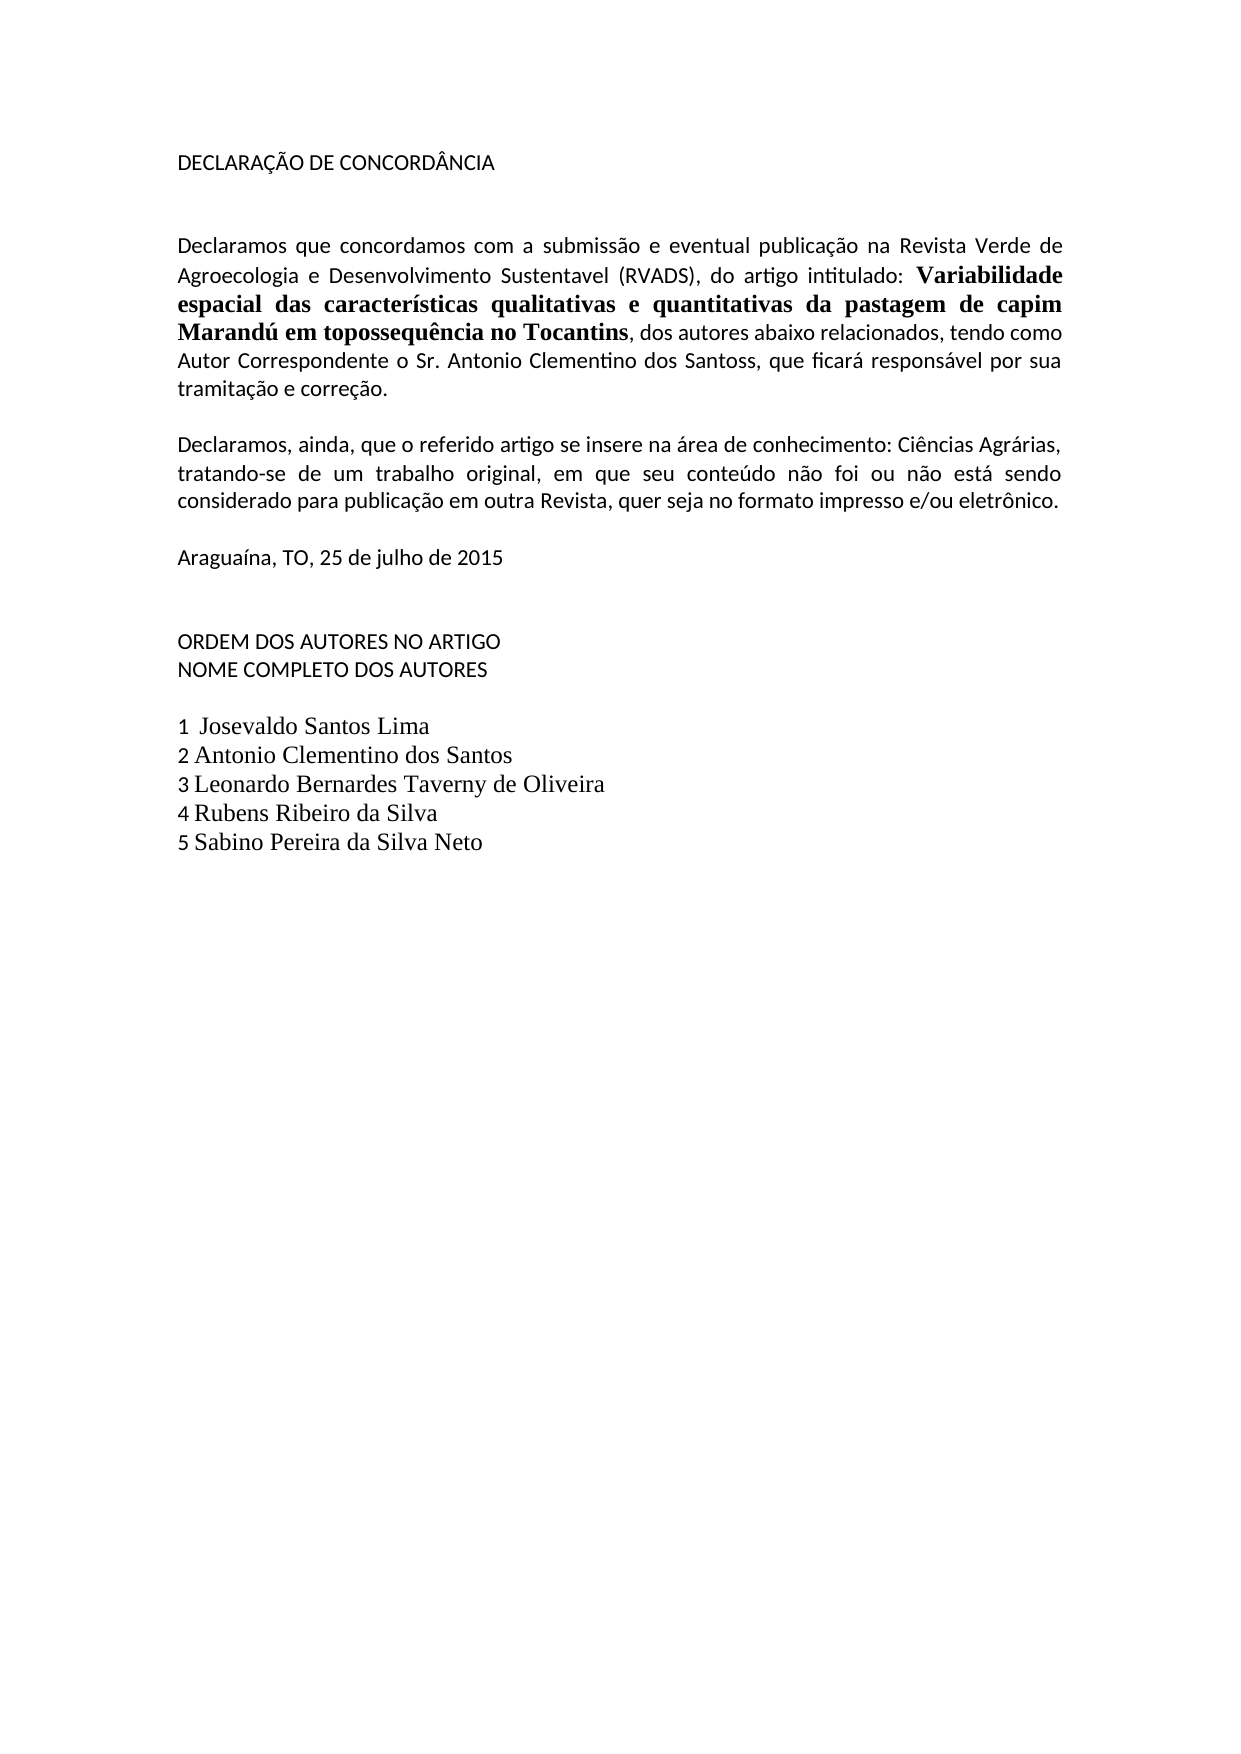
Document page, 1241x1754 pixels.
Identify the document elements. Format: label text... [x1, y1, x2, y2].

text 5 Sabino Pereira da Silva Neto [177, 827, 1063, 856]
text 2 Antonio Clementino dos Santos [177, 740, 1063, 769]
text Declaramos, ainda, que o referido artigo se insere na área de conhecimento: Ciências Agrárias, tratando-se de um trabalho original, em que seu conteúdo não foi ou não está sendo considerado para publicação em outra Revista, quer seja no formato impresso e/ou eletrônico. [177, 403, 1063, 515]
text ORDEM DOS AUTORES NO ARTIGO [177, 571, 1063, 655]
text DECLARAÇÃO DE CONCORDÂNCIA [177, 148, 1063, 176]
text Declaramos que concordamos com a submissão e eventual publicação na Revista Verde de Agroecologia e Desenvolvimento Sustentavel (RVADS), do artigo intitulado: Variabilidade espacial das características qualitativas e quantitativas da pastagem de capim Marandú em topossequência no Tocantins, dos autores abaixo relacionados, tendo como Autor Correspondente o Sr. Antonio Clementino dos Santoss, que ficará responsável por sua tramitação e correção. [177, 176, 1063, 403]
text Araguaína, TO, 25 de julho de 2015 [177, 515, 1063, 571]
text 1 Josevaldo Santos Lima [177, 683, 1063, 740]
text 3 Leonardo Bernardes Taverny de Oliveira [177, 769, 1063, 798]
text NOME COMPLETO DOS AUTORES [177, 655, 1063, 683]
text 4 Rubens Ribeiro da Silva [177, 798, 1063, 827]
